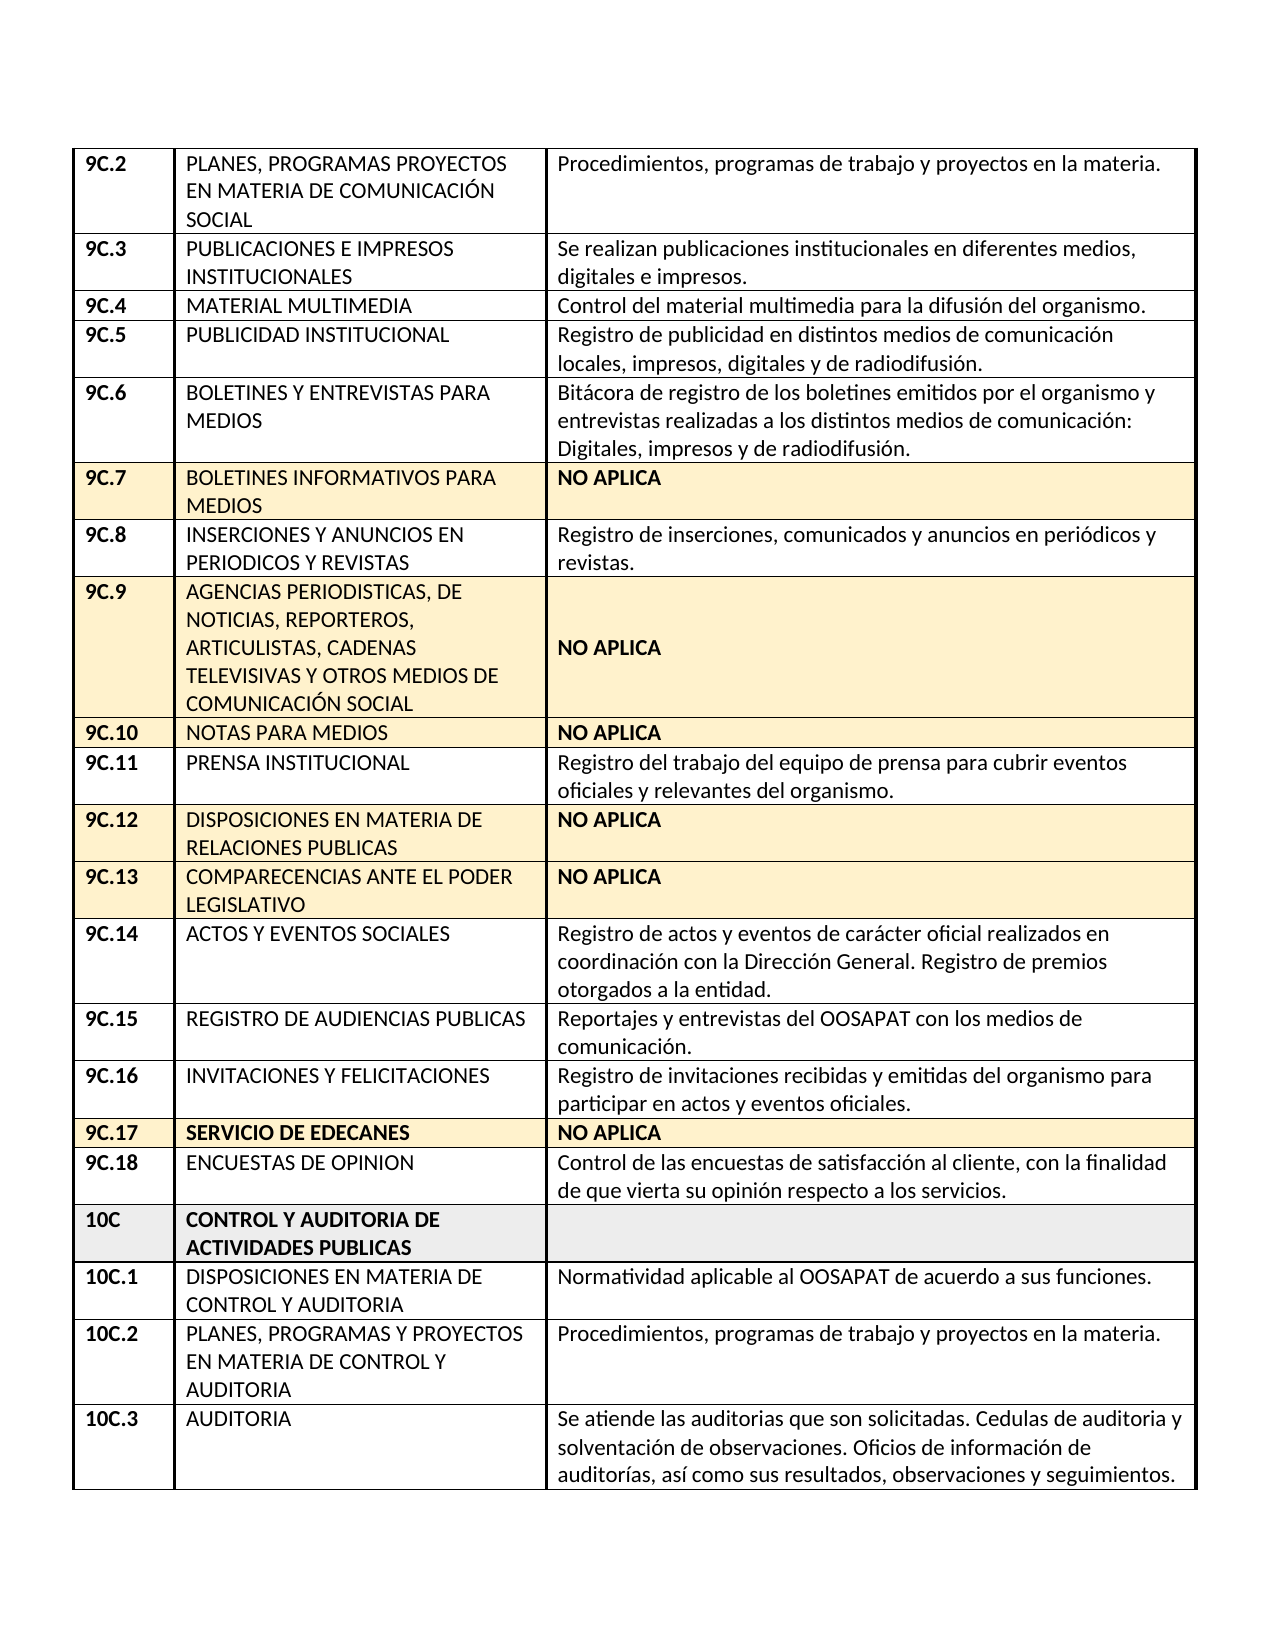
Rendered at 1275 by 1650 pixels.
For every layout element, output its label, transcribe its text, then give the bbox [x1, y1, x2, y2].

table_cell NO APLICA [548, 718, 1194, 747]
table_cell 9C.6 [75, 378, 173, 462]
table_cell 9C.3 [75, 234, 173, 290]
table_cell PLANES, PROGRAMAS Y PROYECTOS EN MATERIA DE CONTROL Y AUDITORIA [176, 1320, 545, 1403]
table_cell REGISTRO DE AUDIENCIAS PUBLICAS [176, 1004, 545, 1060]
table_cell NO APLICA [548, 463, 1194, 519]
table_cell AUDITORIA [176, 1405, 545, 1489]
table_cell 9C.4 [75, 291, 173, 319]
table_cell Procedimientos, programas de trabajo y proyectos en la materia. [548, 149, 1194, 233]
table_cell 9C.8 [75, 520, 173, 576]
table_cell 9C.14 [75, 919, 173, 1003]
table_cell 9C.12 [75, 805, 173, 861]
table_cell AGENCIAS PERIODISTICAS, DE NOTICIAS, REPORTEROS, ARTICULISTAS, CADENAS TELEVISIVAS Y OTROS MEDIOS DE COMUNICACIÓN SOCIAL [176, 577, 545, 717]
table_cell Registro del trabajo del equipo de prensa para cubrir eventos oficiales y relevantes del organismo. [548, 748, 1194, 804]
table_cell Bitácora de registro de los boletines emitidos por el organismo y entrevistas realizadas a los distintos medios de comunicación: Digitales, impresos y de radiodifusión. [548, 378, 1194, 462]
table_cell PUBLICACIONES E IMPRESOS INSTITUCIONALES [176, 234, 545, 290]
table_cell BOLETINES INFORMATIVOS PARA MEDIOS [176, 463, 545, 519]
table_cell 9C.5 [75, 321, 173, 377]
table_cell 9C.17 [75, 1119, 173, 1147]
table_cell NO APLICA [548, 1119, 1194, 1147]
table_cell MATERIAL MULTIMEDIA [176, 291, 545, 319]
table_cell 9C.10 [75, 718, 173, 747]
table_cell SERVICIO DE EDECANES [176, 1119, 545, 1147]
table_cell NO APLICA [548, 862, 1194, 918]
table_cell BOLETINES Y ENTREVISTAS PARA MEDIOS [176, 378, 545, 462]
table_cell [548, 1205, 1194, 1261]
table_cell Reportajes y entrevistas del OOSAPAT con los medios de comunicación. [548, 1004, 1194, 1060]
table_cell Se atiende las auditorias que son solicitadas. Cedulas de auditoria y solventación de observaciones. Oficios de información de auditorías, así como sus resultados, observaciones y seguimientos. [548, 1405, 1194, 1489]
table_cell INSERCIONES Y ANUNCIOS EN PERIODICOS Y REVISTAS [176, 520, 545, 576]
table_cell Registro de inserciones, comunicados y anuncios en periódicos y revistas. [548, 520, 1194, 576]
table_cell Registro de publicidad en distintos medios de comunicación locales, impresos, digitales y de radiodifusión. [548, 321, 1194, 377]
table_cell NO APLICA [548, 577, 1194, 717]
table_cell INVITACIONES Y FELICITACIONES [176, 1061, 545, 1117]
table_cell PLANES, PROGRAMAS PROYECTOS EN MATERIA DE COMUNICACIÓN SOCIAL [176, 149, 545, 233]
table_cell Control del material multimedia para la difusión del organismo. [548, 291, 1194, 319]
table_cell 10C.3 [75, 1405, 173, 1489]
table_cell 10C [75, 1205, 173, 1261]
table_cell 10C.2 [75, 1320, 173, 1403]
table_cell Procedimientos, programas de trabajo y proyectos en la materia. [548, 1320, 1194, 1403]
table_cell 9C.2 [75, 149, 173, 233]
table_cell 9C.9 [75, 577, 173, 717]
table_cell Registro de actos y eventos de carácter oficial realizados en coordinación con la Dirección General. Registro de premios otorgados a la entidad. [548, 919, 1194, 1003]
table_cell 9C.11 [75, 748, 173, 804]
table_cell 9C.13 [75, 862, 173, 918]
table_cell 9C.18 [75, 1148, 173, 1204]
table_cell NO APLICA [548, 805, 1194, 861]
table_cell NOTAS PARA MEDIOS [176, 718, 545, 747]
table_cell 9C.16 [75, 1061, 173, 1117]
table_cell Control de las encuestas de satisfacción al cliente, con la finalidad de que vierta su opinión respecto a los servicios. [548, 1148, 1194, 1204]
table_cell ENCUESTAS DE OPINION [176, 1148, 545, 1204]
table_cell PUBLICIDAD INSTITUCIONAL [176, 321, 545, 377]
table_cell 9C.15 [75, 1004, 173, 1060]
table_cell Se realizan publicaciones institucionales en diferentes medios, digitales e impresos. [548, 234, 1194, 290]
table_cell PRENSA INSTITUCIONAL [176, 748, 545, 804]
table_cell 9C.7 [75, 463, 173, 519]
table_cell COMPARECENCIAS ANTE EL PODER LEGISLATIVO [176, 862, 545, 918]
table_cell DISPOSICIONES EN MATERIA DE CONTROL Y AUDITORIA [176, 1263, 545, 1318]
table_cell 10C.1 [75, 1263, 173, 1318]
table_cell DISPOSICIONES EN MATERIA DE RELACIONES PUBLICAS [176, 805, 545, 861]
table_cell ACTOS Y EVENTOS SOCIALES [176, 919, 545, 1003]
table_cell Registro de invitaciones recibidas y emitidas del organismo para participar en actos y eventos oficiales. [548, 1061, 1194, 1117]
table_cell CONTROL Y AUDITORIA DE ACTIVIDADES PUBLICAS [176, 1205, 545, 1261]
table_cell Normatividad aplicable al OOSAPAT de acuerdo a sus funciones. [548, 1263, 1194, 1318]
